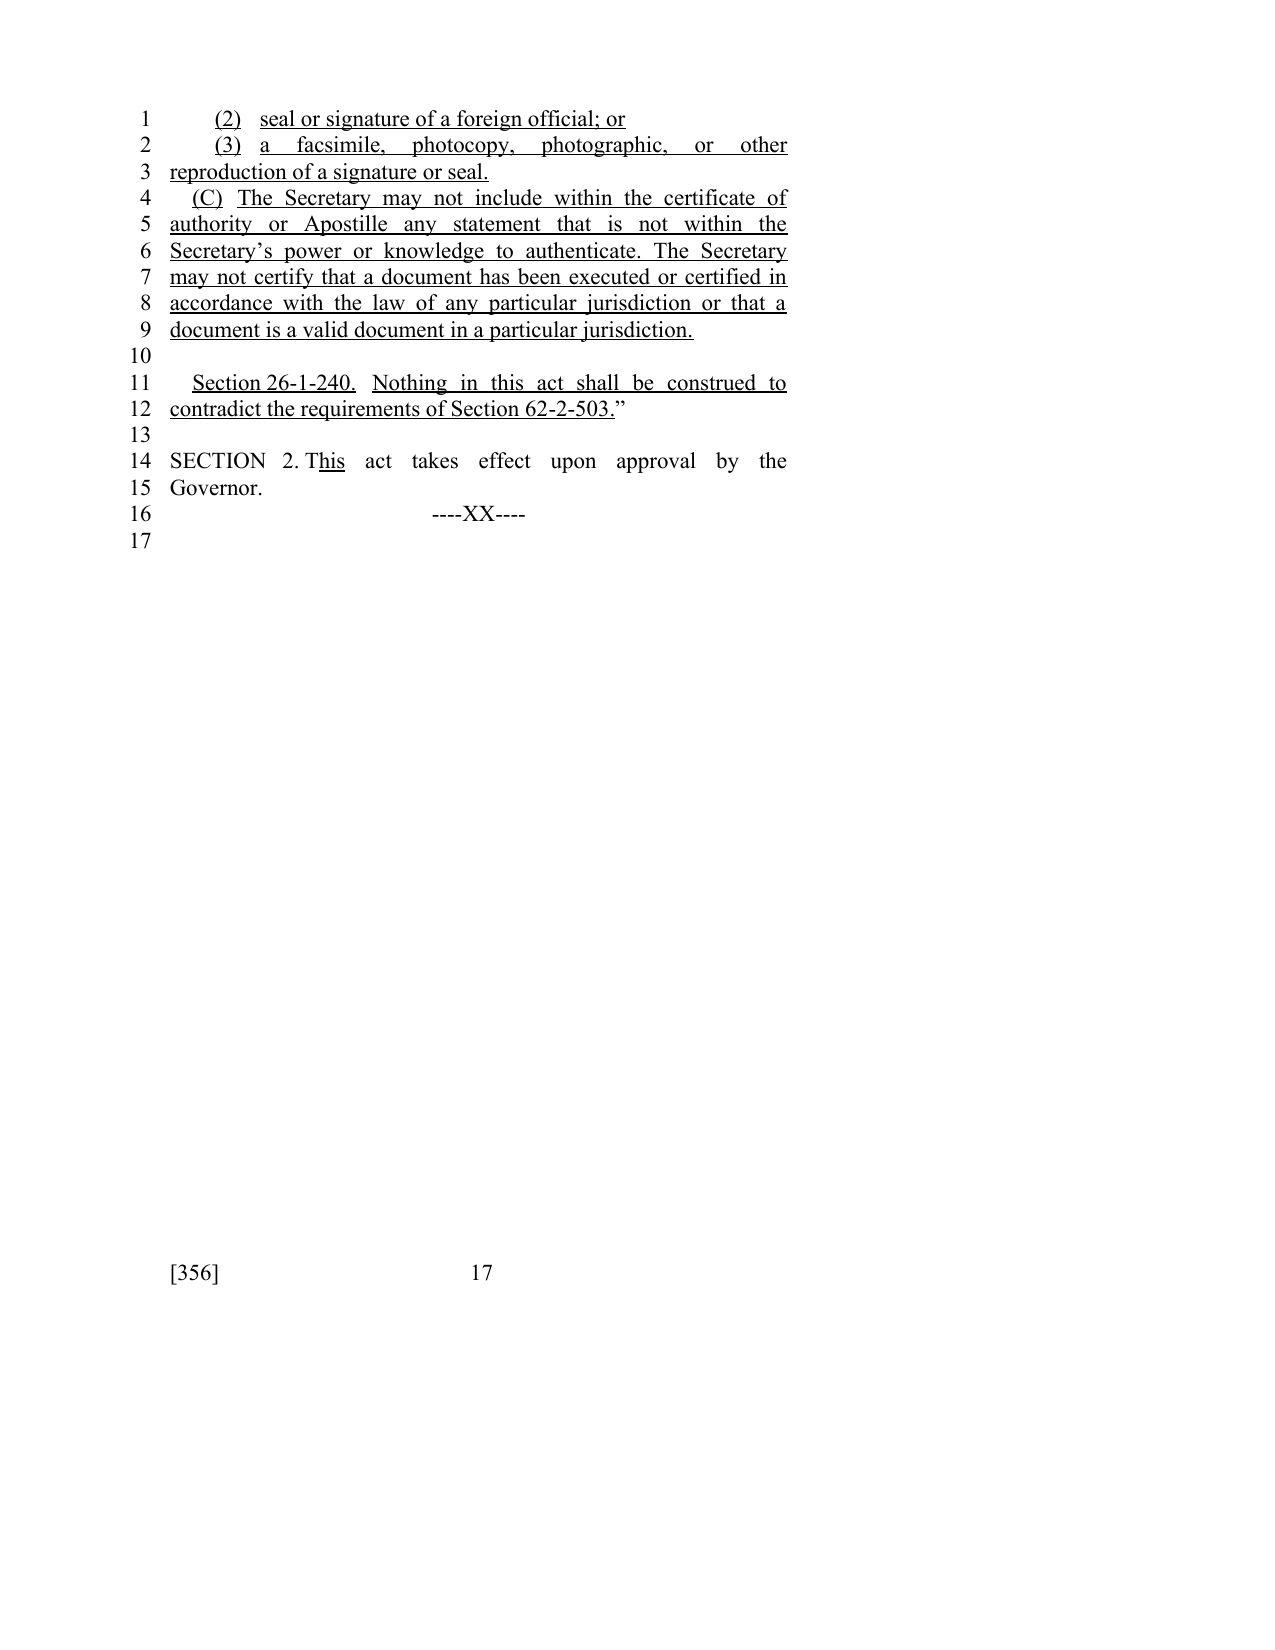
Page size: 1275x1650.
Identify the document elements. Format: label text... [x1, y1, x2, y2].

text ----XX---- [169, 500, 787, 527]
text (2) seal or signature of a foreign official; or [169, 105, 787, 131]
text SECTION 2. This act takes effect upon approval by the Governor. [169, 448, 787, 500]
text (C) The Secretary may not include within the certificate of authority or Apostille any statement that is not within the Secretary’s power or knowledge to authenticate. The Secretary may not certify that a document has been executed or certified in accordance with the law of any particular jurisdiction or that a document is a valid document in a particular jurisdiction. [169, 184, 787, 233]
text Section 26-1-240. Nothing in this act shall be construed to contradict the requirements of Section 62-2-503.” [169, 368, 787, 421]
text (3) a facsimile, photocopy, photographic, or other reproduction of a signature or seal. [169, 131, 787, 184]
